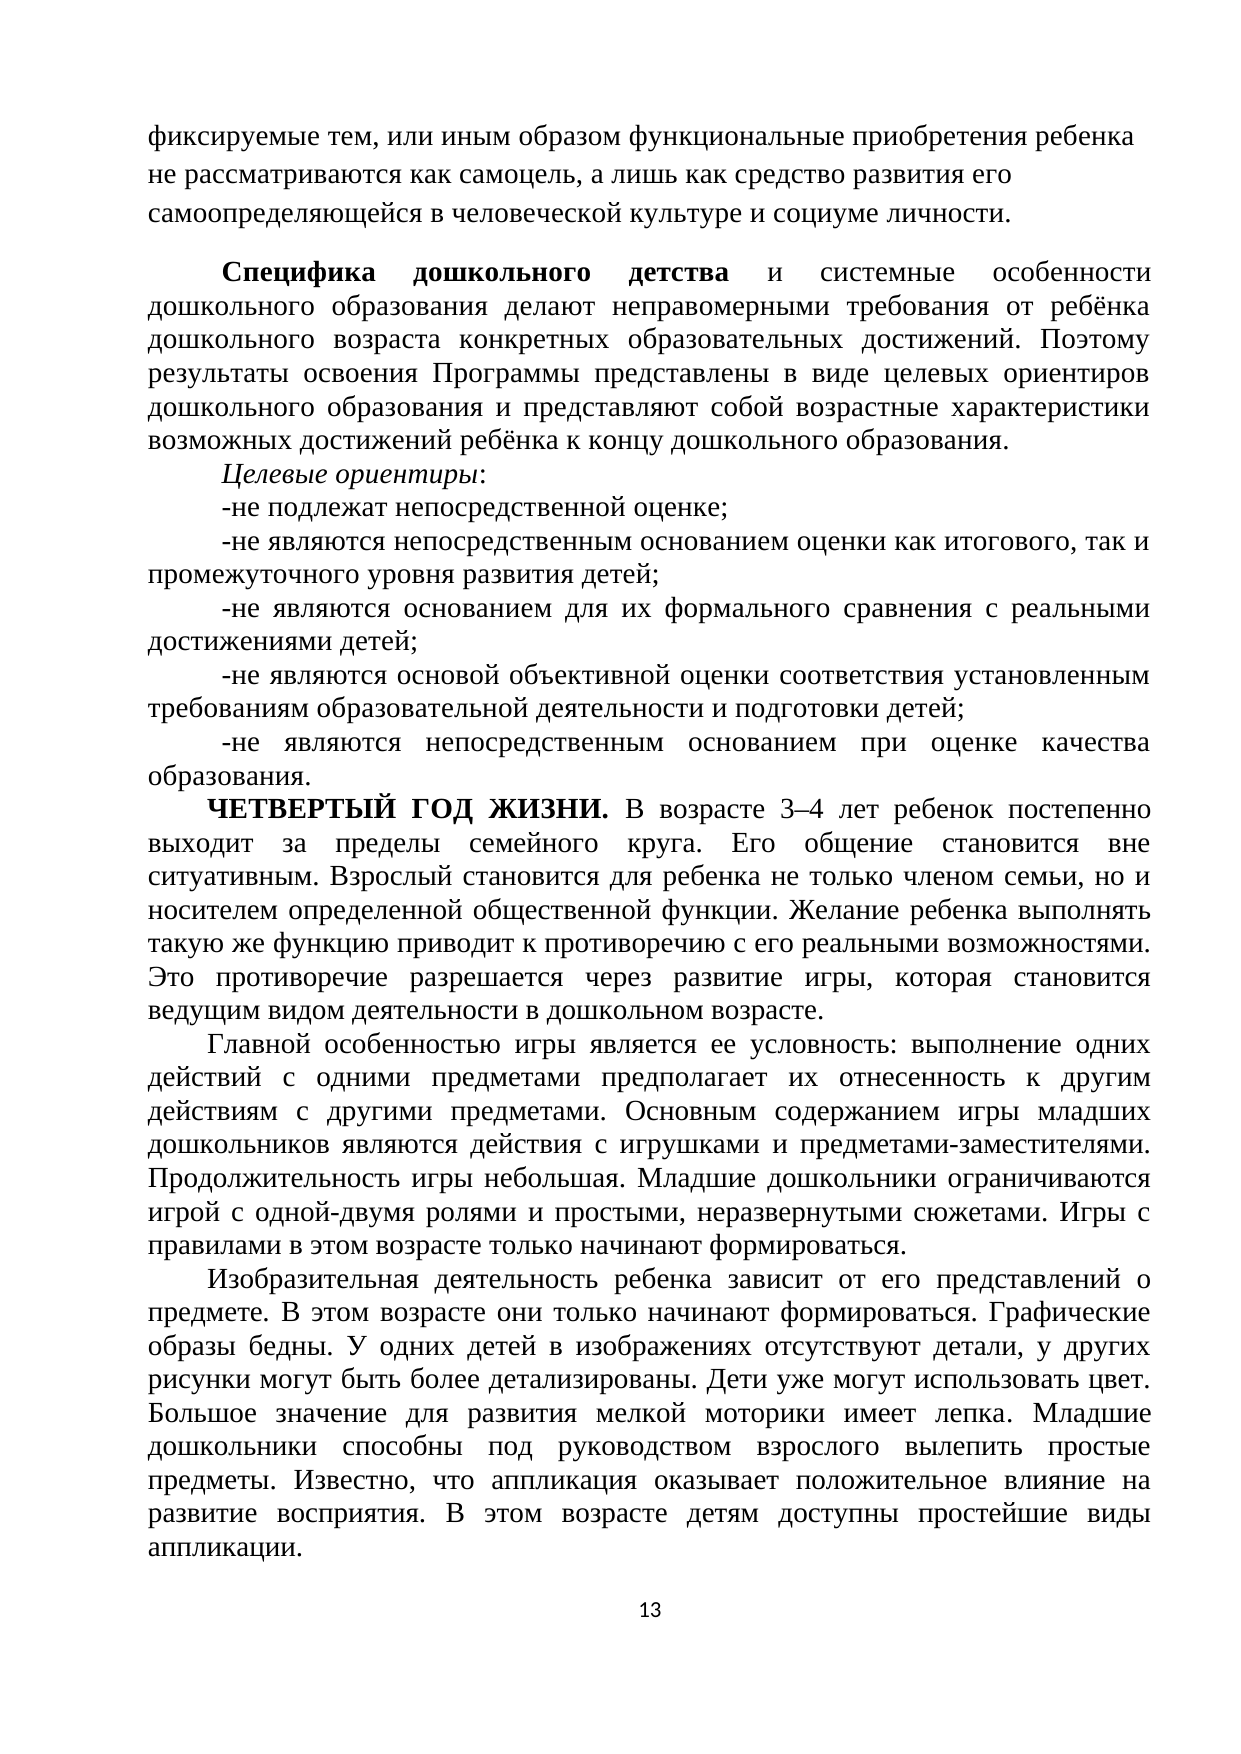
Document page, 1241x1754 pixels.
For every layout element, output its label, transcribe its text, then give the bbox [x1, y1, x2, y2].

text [148, 118, 1152, 229]
text Специфика дошкольного детства и системные особенности дошкольного образования делают неправомерными требования от ребёнка дошкольного возраста конкретных образовательных достижений. Поэтому результаты освоения Программы представлены в виде целевых ориентиров дошкольного образования и представляют собой возрастные характеристики возможных достижений ребёнка к концу дошкольного образования. [148, 254, 1152, 456]
text -не являются непосредственным основанием оценки как итогового, так и промежуточного уровня развития детей; [148, 523, 1152, 590]
text Целевые ориентиры: [148, 456, 1152, 489]
text ЧЕТВЕРТЫЙ ГОД ЖИЗНИ. В возрасте 3–4 лет ребенок постепенно выходит за пределы семейного круга. Его общение становится вне ситуативным. Взрослый становится для ребенка не только членом семьи, но и носителем определенной общественной функции. Желание ребенка выполнять такую же функцию приводит к противоречию с его реальными возможностями. Это противоречие разрешается через развитие игры, которая становится ведущим видом деятельности в дошкольном возрасте. [148, 791, 1152, 1026]
text -не являются непосредственным основанием при оценке качества образования. [148, 724, 1152, 791]
text Изобразительная деятельность ребенка зависит от его представлений о предмете. В этом возрасте они только начинают формироваться. Графические образы бедны. У одних детей в изображениях отсутствуют детали, у других рисунки могут быть более детализированы. Дети уже могут использовать цвет. Большое значение для развития мелкой моторики имеет лепка. Младшие дошкольники способны под руководством взрослого вылепить простые предметы. Известно, что аппликация оказывает положительное влияние на развитие восприятия. В этом возрасте детям доступны простейшие виды аппликации. [148, 1261, 1152, 1563]
text Главной особенностью игры является ее условность: выполнение одних действий с одними предметами предполагает их отнесенность к другим действиям с другими предметами. Основным содержанием игры младших дошкольников являются действия с игрушками и предметами-заместителями. Продолжительность игры небольшая. Младшие дошкольники ограничиваются игрой с одной-двумя ролями и простыми, неразвернутыми сюжетами. Игры с правилами в этом возрасте только начинают формироваться. [148, 1026, 1152, 1261]
text -не подлежат непосредственной оценке; [148, 489, 1152, 523]
text -не являются основанием для их формального сравнения с реальными достижениями детей; [148, 590, 1152, 657]
text -не являются основой объективной оценки соответствия установленным требованиям образовательной деятельности и подготовки детей; [148, 657, 1152, 724]
